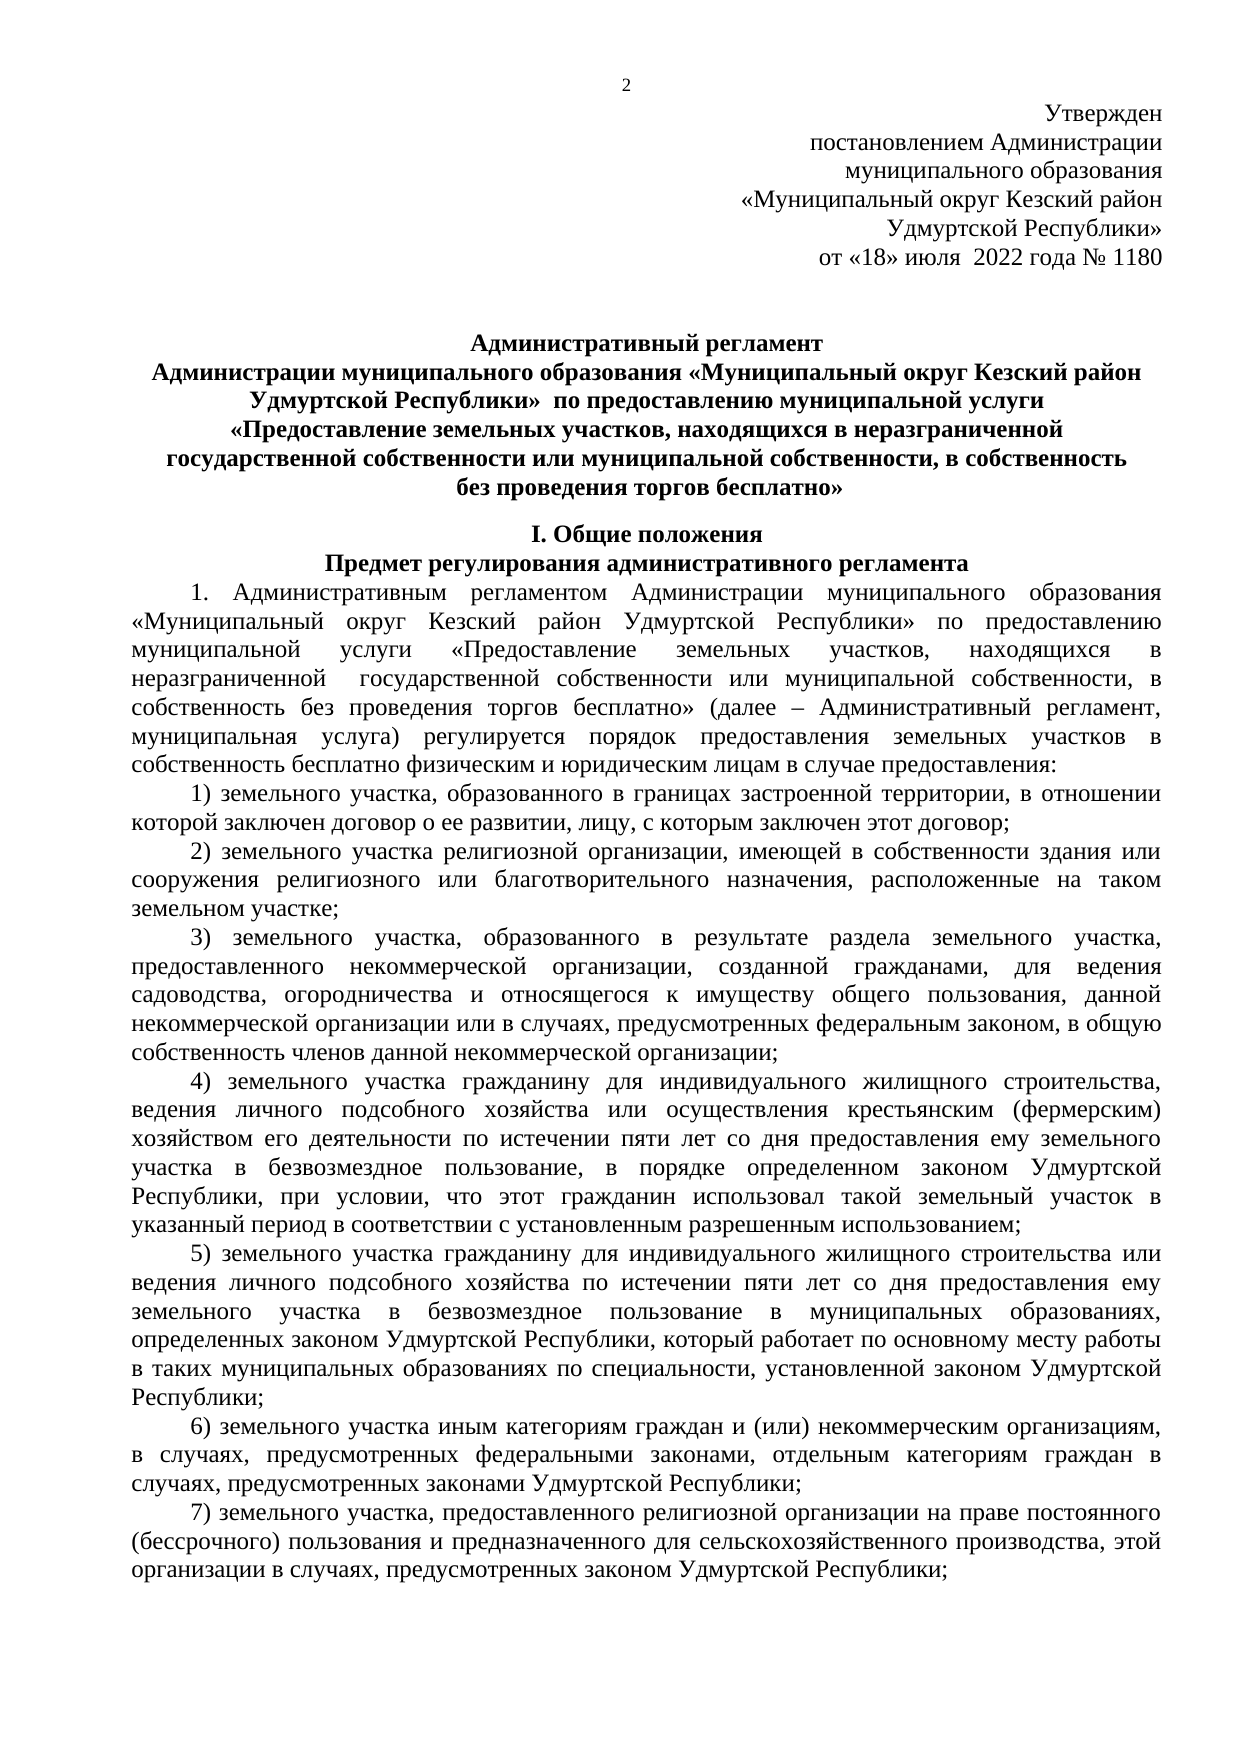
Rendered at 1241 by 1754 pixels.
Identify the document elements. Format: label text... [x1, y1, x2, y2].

text Административный регламент [131, 328, 1162, 357]
text 2) земельного участка религиозной организации, имеющей в собственности здания или сооружения религиозного или благотворительного назначения, расположенные на таком земельном участке; [131, 836, 1162, 922]
text Администрации муниципального образования «Муниципальный округ Кезский район Удмуртской Республики» по предоставлению муниципальной услуги [131, 357, 1162, 414]
text 6) земельного участка иным категориям граждан и (или) некоммерческим организациям, в случаях, предусмотренных федеральными законами, отдельным категориям граждан в случаях, предусмотренных законами Удмуртской Республики; [131, 1411, 1162, 1497]
text 3) земельного участка, образованного в результате раздела земельного участка, предоставленного некоммерческой организации, созданной гражданами, для ведения садоводства, огородничества и относящегося к имуществу общего пользования, данной некоммерческой организации или в случаях, предусмотренных федеральным законом, в общую собственность членов данной некоммерческой организации; [131, 922, 1162, 1066]
subtitle Предмет регулирования административного регламента [131, 548, 1162, 577]
text 1) земельного участка, образованного в границах застроенной территории, в отношении которой заключен договор о ее развитии, лицу, с которым заключен этот договор; [131, 778, 1162, 836]
text 1. Административным регламентом Администрации муниципального образования «Муниципальный округ Кезский район Удмуртской Республики» по предоставлению муниципальной услуги «Предоставление земельных участков, находящихся в неразграниченной государственной собственности или муниципальной собственности, в собственность без проведения торгов бесплатно» (далее – Административный регламент, муниципальная услуга) регулируется порядок предоставления земельных участков в собственность бесплатно физическим и юридическим лицам в случае предоставления: [131, 577, 1162, 778]
text от «18» июля 2022 года № 1180 [694, 242, 1162, 270]
text без проведения торгов бесплатно» [131, 472, 1162, 500]
text «Предоставление земельных участков, находящихся в неразграниченной государственной собственности или муниципальной собственности, в собственность [131, 414, 1162, 472]
subtitle I. Общие положения [131, 519, 1162, 548]
text 4) земельного участка гражданину для индивидуального жилищного строительства, ведения личного подсобного хозяйства или осуществления крестьянским (фермерским) хозяйством его деятельности по истечении пяти лет со дня предоставления ему земельного участка в безвозмездное пользование, в порядке определенном законом Удмуртской Республики, при условии, что этот гражданин использовал такой земельный участок в указанный период в соответствии с установленным разрешенным использованием; [131, 1066, 1162, 1238]
text 7) земельного участка, предоставленного религиозной организации на праве постоянного (бессрочного) пользования и предназначенного для сельскохозяйственного производства, этой организации в случаях, предусмотренных законом Удмуртской Республики; [131, 1497, 1162, 1583]
text «Муниципальный округ Кезский район Удмуртской Республики» [694, 184, 1162, 242]
text постановлением Администрации муниципального образования [694, 127, 1162, 184]
text Утвержден [694, 98, 1162, 127]
text 5) земельного участка гражданину для индивидуального жилищного строительства или ведения личного подсобного хозяйства по истечении пяти лет со дня предоставления ему земельного участка в безвозмездное пользование в муниципальных образованиях, определенных законом Удмуртской Республики, который работает по основному месту работы в таких муниципальных образованиях по специальности, установленной законом Удмуртской Республики; [131, 1238, 1162, 1411]
